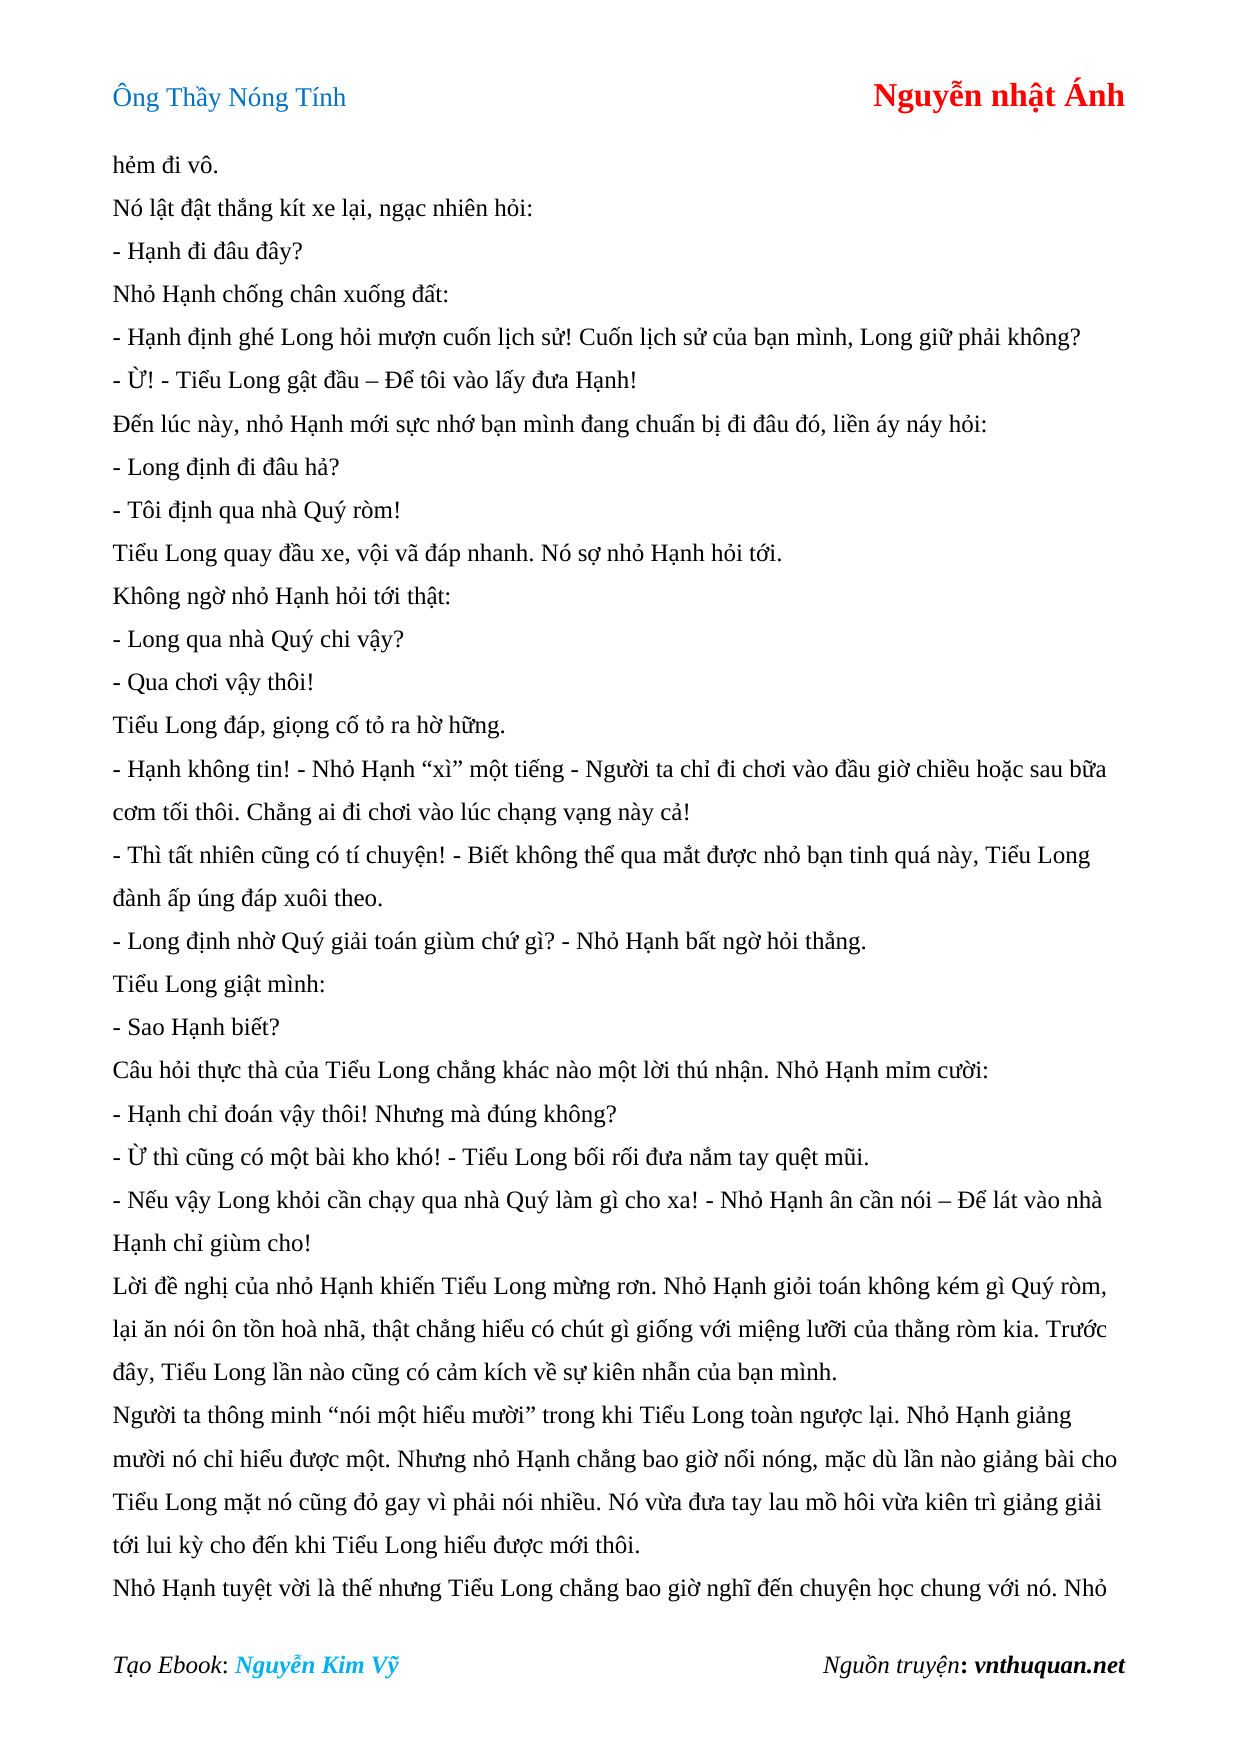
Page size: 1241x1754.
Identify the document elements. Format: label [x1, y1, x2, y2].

text [112, 150, 1128, 1602]
